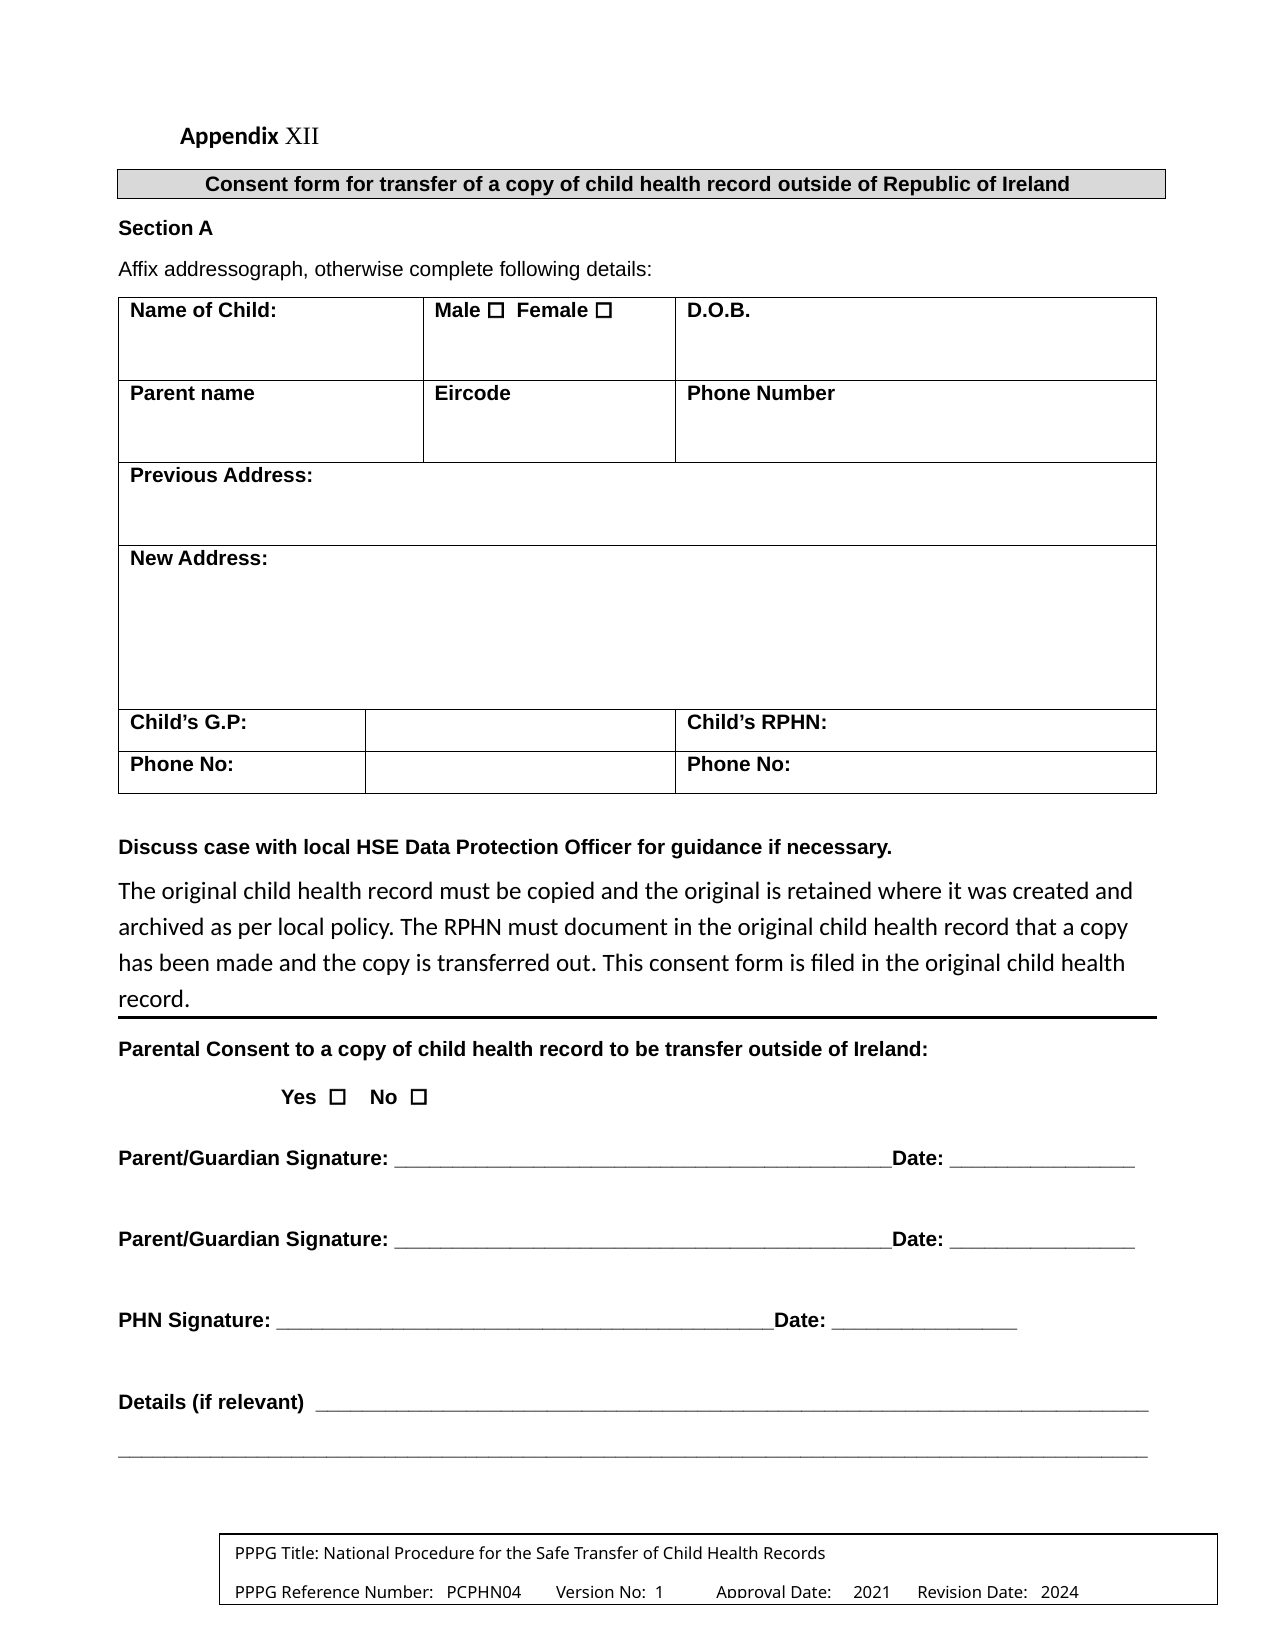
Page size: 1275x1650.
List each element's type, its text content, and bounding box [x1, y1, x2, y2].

table_cell [366, 710, 675, 751]
table_cell [366, 752, 675, 793]
table_header Name of Child: [119, 298, 423, 379]
table_cell Previous Address: [119, 463, 1156, 544]
text Section A [118, 216, 1157, 239]
table_cell Eircode [424, 381, 675, 462]
table_header D.O.B. [676, 298, 1156, 379]
text Parental Consent to a copy of child health record to be transfer outside of Ireland: Yes No [118, 1037, 1157, 1109]
table_cell Phone Number [676, 381, 1156, 462]
table_cell Phone No: [119, 752, 365, 793]
table_header Male Female [424, 298, 675, 379]
text Affix addressograph, otherwise complete following details: [118, 256, 1157, 280]
text Parent/Guardian Signature: ___________________________________________Date: ________________ [118, 1145, 1157, 1169]
text _________________________________________________________________________________________ [118, 1436, 1157, 1461]
table_cell Parent name [119, 381, 423, 462]
table_cell Child’s RPHN: [676, 710, 1156, 751]
text Details (if relevant) ________________________________________________________________________ [118, 1390, 1157, 1415]
text Appendix XII [180, 120, 1157, 151]
table_cell New Address: [119, 546, 1156, 708]
text Discuss case with local HSE Data Protection Officer for guidance if necessary. [118, 835, 1157, 859]
table_cell Child’s G.P: [119, 710, 365, 751]
text PHN Signature: ___________________________________________Date: ________________ [118, 1308, 1157, 1332]
text Consent form for transfer of a copy of child health record outside of Republic of Ireland [118, 170, 1165, 198]
text Parent/Guardian Signature: ___________________________________________Date: ________________ [118, 1227, 1157, 1251]
table_cell Phone No: [676, 752, 1156, 793]
text The original child health record must be copied and the original is retained where it was created and archived as per local policy. The RPHN must document in the original child health record that a copy has been made and the copy is transferred out. This consent form is filed in the original child health record. [118, 875, 1157, 1016]
